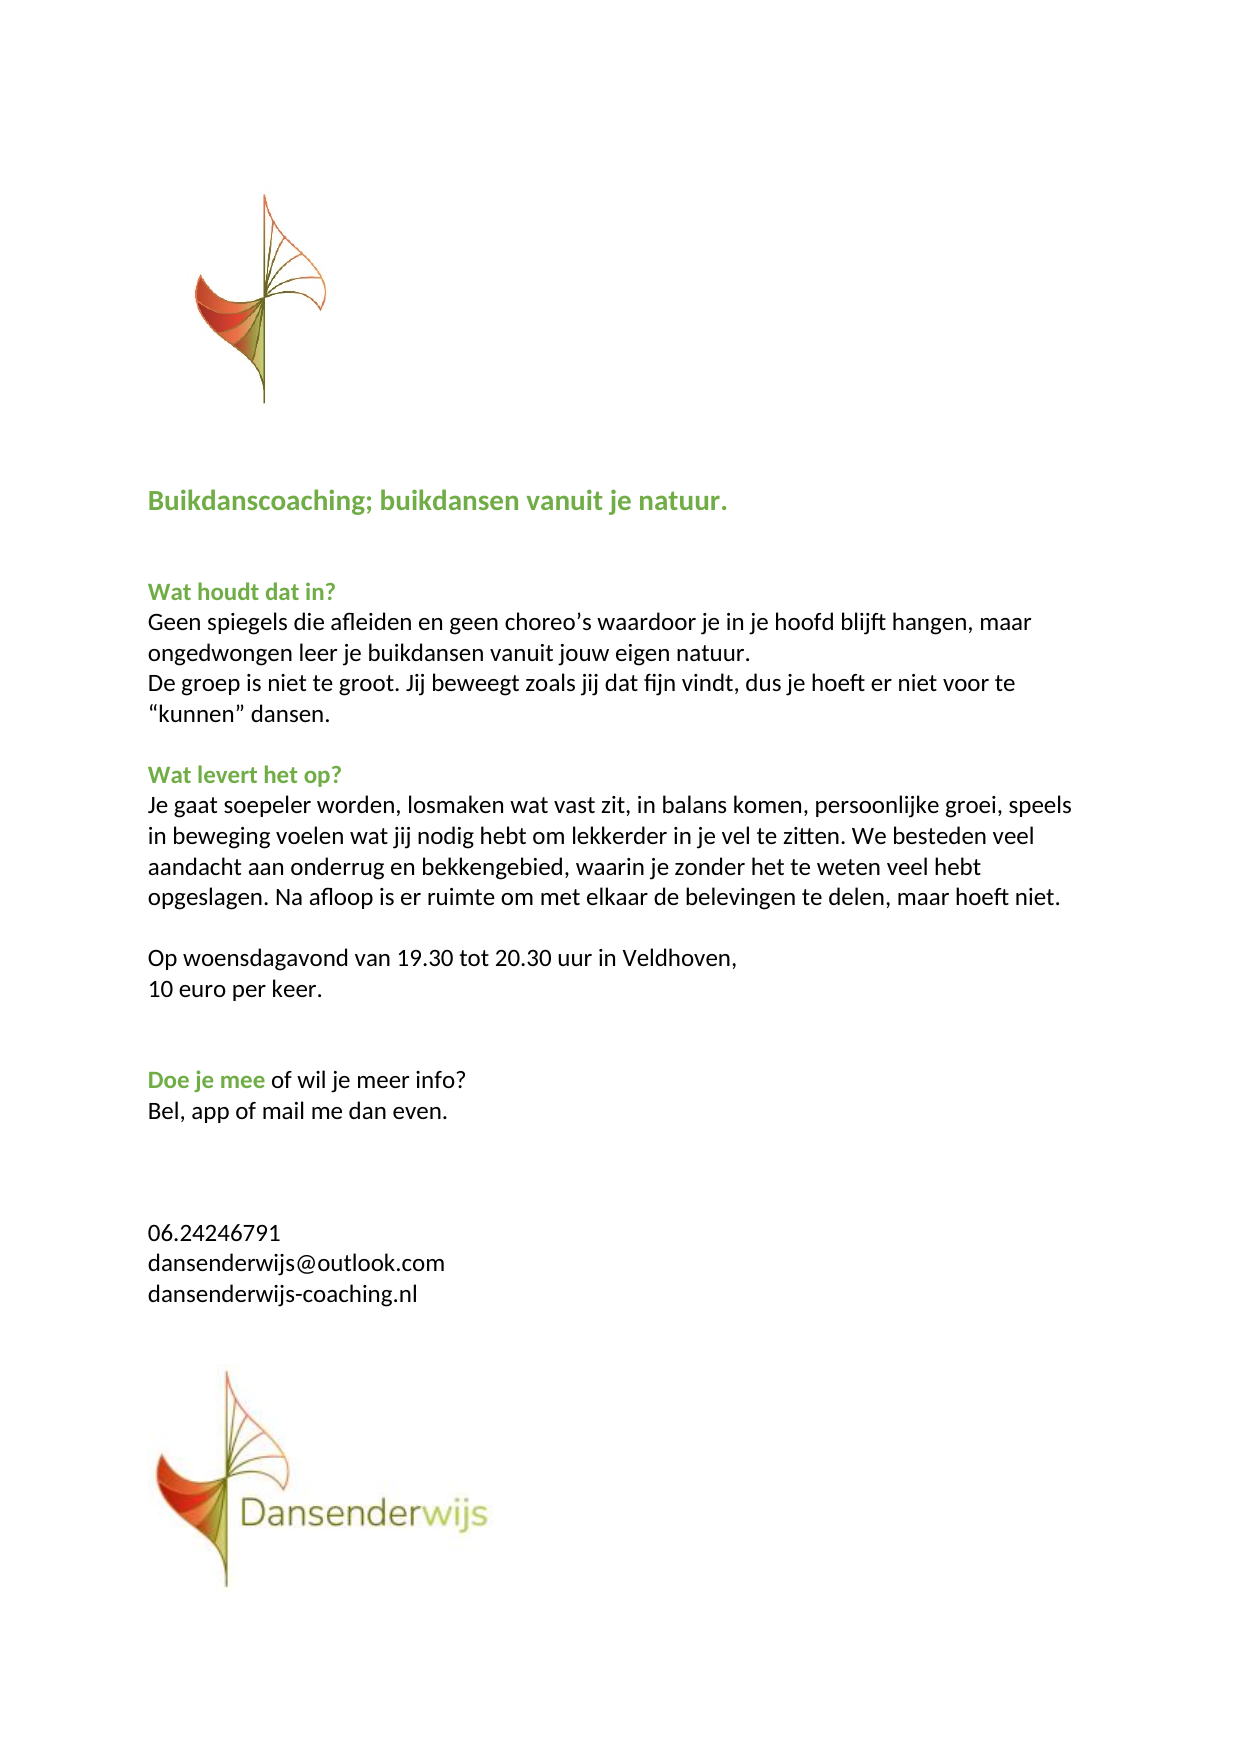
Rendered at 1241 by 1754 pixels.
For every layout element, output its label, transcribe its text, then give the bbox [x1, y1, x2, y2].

text 06.24246791 [148, 1217, 1093, 1247]
picture [147, 1364, 502, 1596]
text dansenderwijs-coaching.nl [148, 1278, 1093, 1308]
text Wat levert het op? [148, 759, 1093, 790]
text Wat houdt dat in? [148, 576, 1093, 607]
text Op woensdagavond van 19.30 tot 20.30 uur in Veldhoven, [148, 942, 1093, 973]
picture [147, 147, 376, 452]
text Geen spiegels die afleiden en geen choreo’s waardoor je in je hoofd blijft hangen, maar ongedwongen leer je buikdansen vanuit jouw eigen natuur. [148, 607, 1093, 668]
text De groep is niet te groot. Jij beweegt zoals jij dat fijn vindt, dus je hoeft er niet voor te “kunnen” dansen. [148, 668, 1093, 729]
text 10 euro per keer. [148, 973, 1093, 1003]
text Bel, app of mail me dan even. [148, 1095, 1093, 1125]
text Buikdanscoaching; buikdansen vanuit je natuur. [148, 482, 1093, 517]
text Doe je mee of wil je meer info? [148, 1064, 1093, 1095]
text Je gaat soepeler worden, losmaken wat vast zit, in balans komen, persoonlijke groei, speels in beweging voelen wat jij nodig hebt om lekkerder in je vel te zitten. We besteden veel aandacht aan onderrug en bekkengebied, waarin je zonder het te weten veel hebt opgeslagen. Na afloop is er ruimte om met elkaar de belevingen te delen, maar hoeft niet. [148, 790, 1093, 912]
text dansenderwijs@outlook.com [148, 1247, 1093, 1278]
